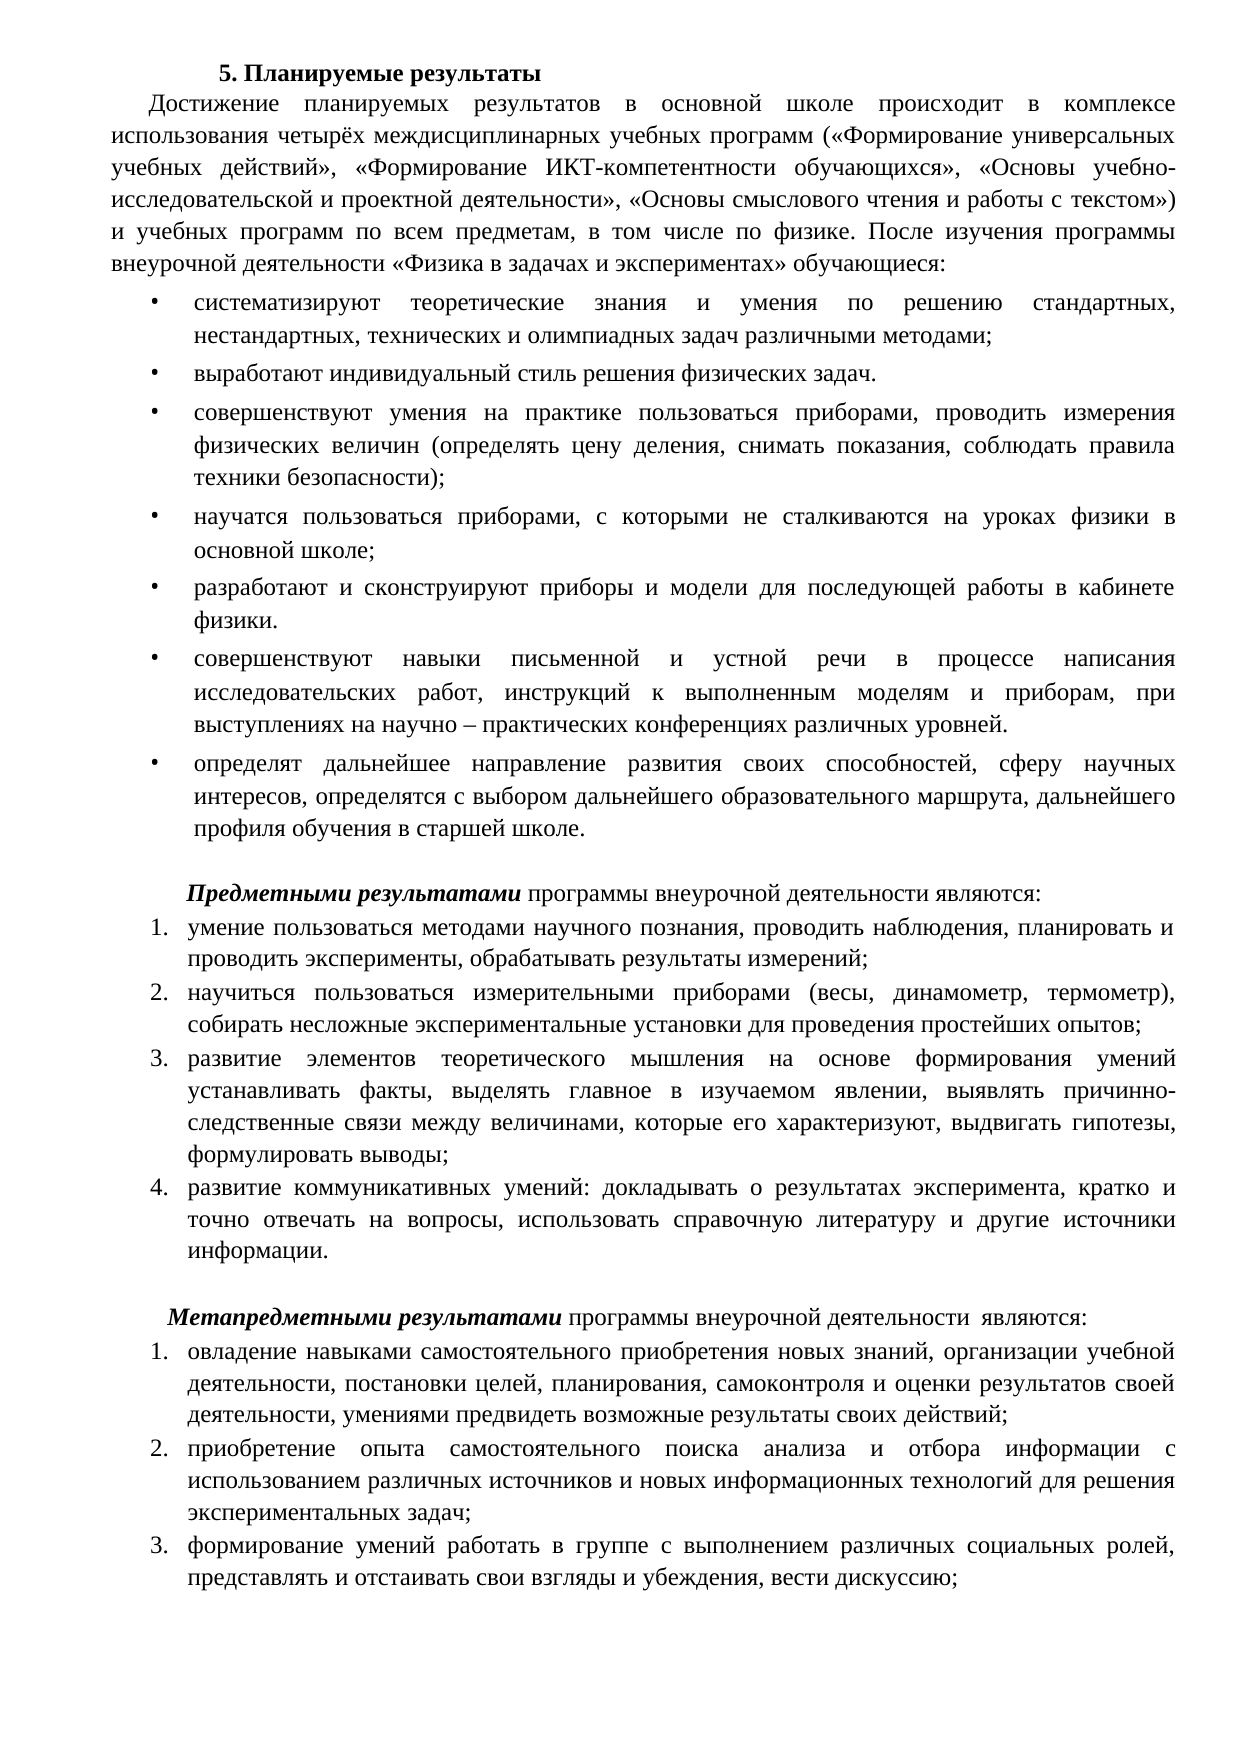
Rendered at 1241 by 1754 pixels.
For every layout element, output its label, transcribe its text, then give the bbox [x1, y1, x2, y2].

list формирование умений работать в группе с выполнением различных социальных ролей, представлять и отстаивать свои взгляды и убеждения, вести дискуссию; [150, 1530, 1175, 1591]
list выработают индивидуальный стиль решения физических задач. [150, 354, 1205, 388]
list овладение навыками самостоятельного приобретения новых знаний, организации учебной деятельности, постановки целей, планирования, самоконтроля и оценки результатов своей деятельности, умениями предвидеть возможные результаты своих действий; [150, 1336, 1176, 1428]
list научатся пользоваться приборами, с которыми не сталкиваются на уроках физики в основной школе; [150, 498, 1176, 564]
list систематизируют теоретические знания и умения по решению стандартных, нестандартных, технических и олимпиадных задач различными методами; [150, 283, 1176, 349]
list приобретение опыта самостоятельного поиска анализа и отбора информации с использованием различных источников и новых информационных технологий для решения экспериментальных задач; [150, 1433, 1176, 1526]
list разработают и сконструируют приборы и модели для последующей работы в кабинете физики. [150, 569, 1175, 634]
text Предметными результатами программы внеурочной деятельности являются: [186, 878, 1205, 907]
list развитие коммуникативных умений: докладывать о результатах эксперимента, кратко и точно отвечать на вопросы, использовать справочную литературу и другие источники информации. [150, 1172, 1176, 1264]
list развитие элементов теоретического мышления на основе формирования умений устанавливать факты, выделять главное в изучаемом явлении, выявлять причинно-следственные связи между величинами, которые его характеризуют, выдвигать гипотезы, формулировать выводы; [150, 1043, 1176, 1167]
list умение пользоваться методами научного познания, проводить наблюдения, планировать и проводить эксперименты, обрабатывать результаты измерений; [150, 912, 1175, 972]
text Метапредметными результатами программы внеурочной деятельности являются: [167, 1302, 1205, 1331]
list Планируемые результаты [219, 58, 1205, 87]
list совершенствуют умения на практике пользоваться приборами, проводить измерения физических величин (определять цену деления, снимать показания, соблюдать правила техники безопасности); [150, 393, 1176, 491]
list определят дальнейшее направление развития своих способностей, сферу научных интересов, определятся с выбором дальнейшего образовательного маршрута, дальнейшего профиля обучения в старшей школе. [150, 744, 1176, 842]
list совершенствуют навыки письменной и устной речи в процессе написания исследовательских работ, инструкций к выполненным моделям и приборам, при выступлениях на научно – практических конференциях различных уровней. [150, 639, 1176, 737]
list научиться пользоваться измерительными приборами (весы, динамометр, термометр), собирать несложные экспериментальные установки для проведения простейших опытов; [150, 977, 1175, 1038]
text Достижение планируемых результатов в основной школе происходит в комплексе использования четырёх междисциплинарных учебных программ («Формирование универсальных учебных действий», «Формирование ИКТ-компетентности обучающихся», «Основы учебно-исследовательской и проектной деятельности», «Основы смыслового чтения и работы с текстом») и учебных программ по всем предметам, в том числе по физике. После изучения программы внеурочной деятельности «Физика в задачах и экспериментах» обучающиеся: [111, 88, 1176, 276]
